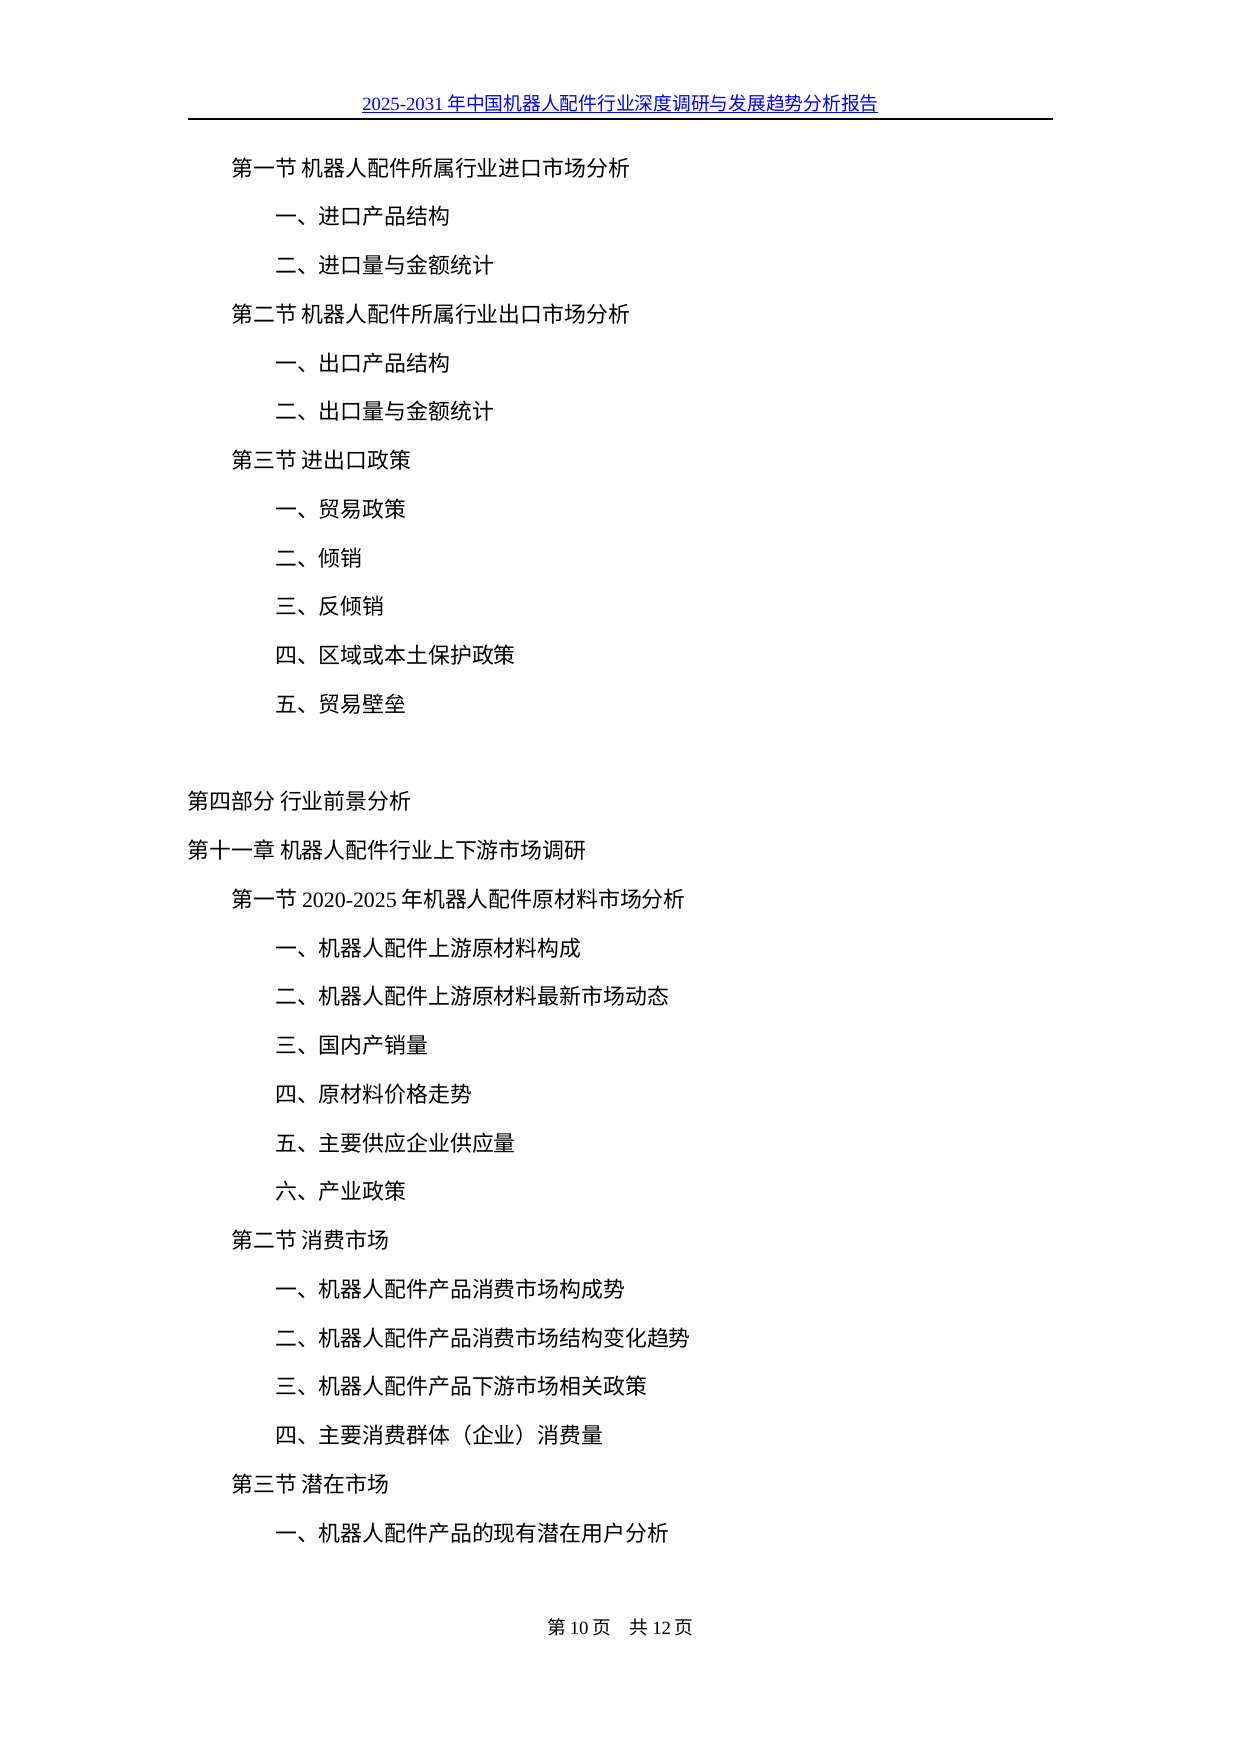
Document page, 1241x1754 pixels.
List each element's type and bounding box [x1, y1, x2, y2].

text [187, 150, 1053, 1548]
